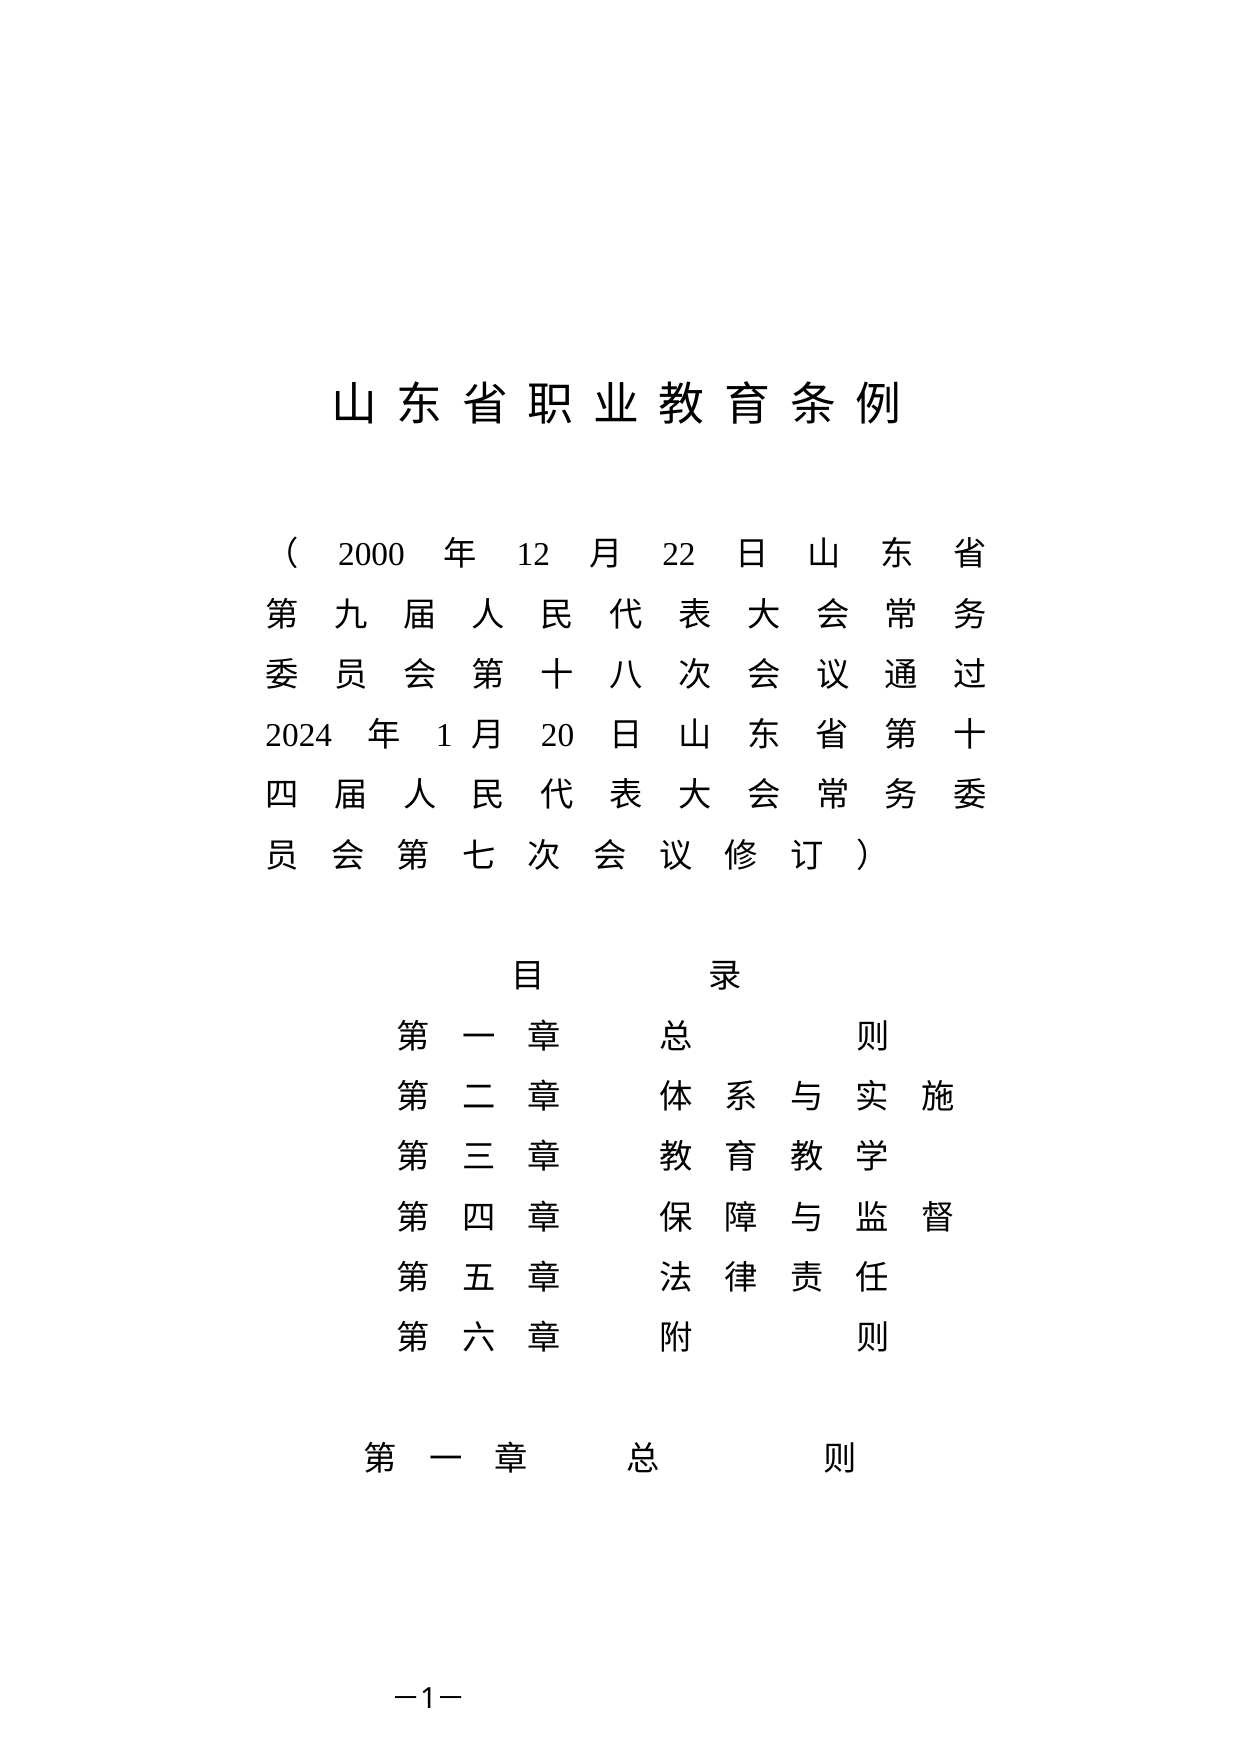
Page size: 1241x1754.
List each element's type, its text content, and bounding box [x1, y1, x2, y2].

text 目 录 [232, 943, 1019, 1003]
text （2000年12月22日山东省第九届人民代表大会常务委员会第十八次会议通过 2024年1月20日山东省第十四届人民代表大会常务委员会第七次会议修订） [232, 521, 1019, 883]
subtitle 山东省职业教育条例 [167, 340, 1085, 461]
text 第一章 总 则 [364, 1003, 1019, 1064]
text 第三章 教育教学 [364, 1124, 1019, 1184]
subtitle 第一章 总 则 [167, 1426, 1085, 1486]
text 第四章 保障与监督 [364, 1184, 1019, 1245]
text 第六章 附 则 [364, 1305, 1019, 1365]
text 第五章 法律责任 [364, 1245, 1019, 1305]
text 第二章 体系与实施 [364, 1064, 1019, 1124]
